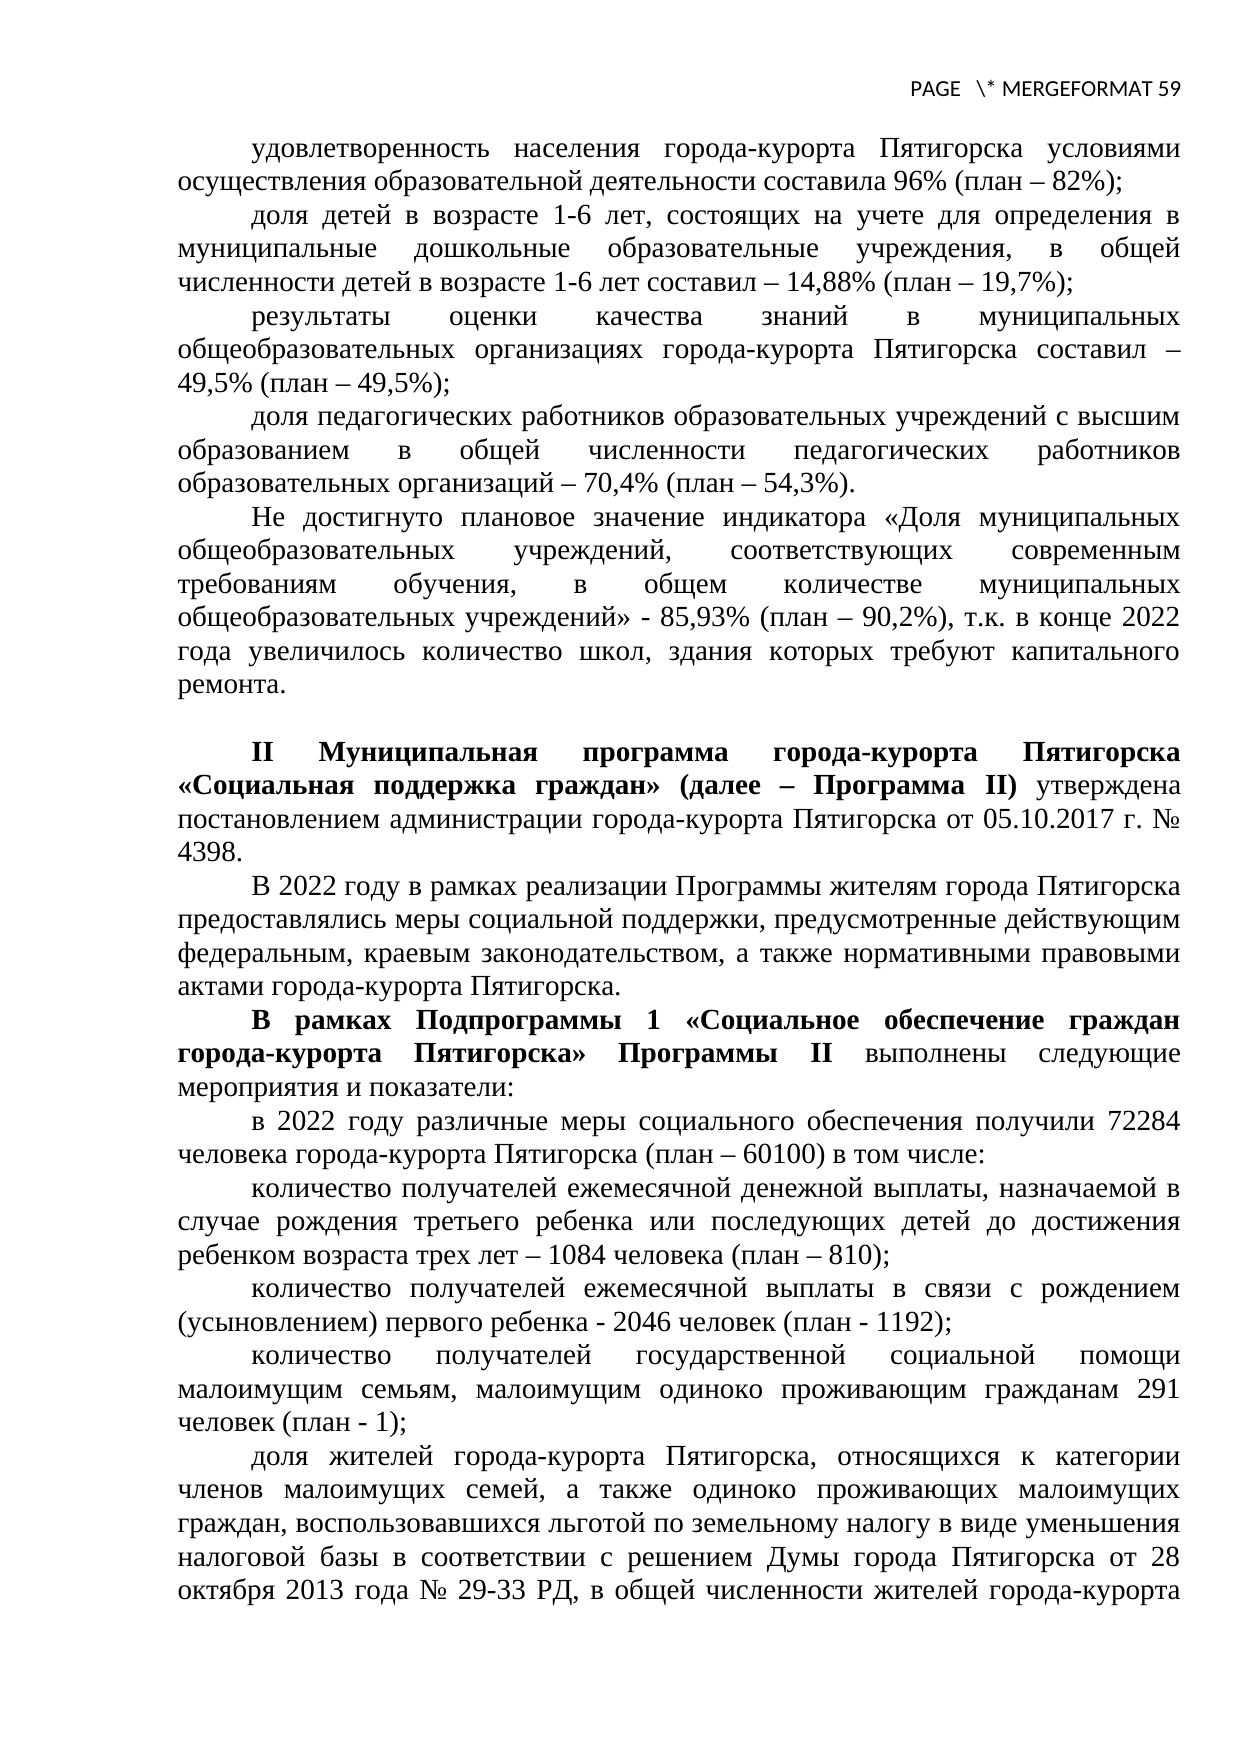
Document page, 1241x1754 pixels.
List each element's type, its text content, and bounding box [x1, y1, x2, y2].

text доля детей в возрасте 1-6 лет, состоящих на учете для определения в муниципальные дошкольные образовательные учреждения, в общей численности детей в возрасте 1-6 лет составил – 14,88% (план – 19,7%); [177, 197, 1181, 298]
text количество получателей ежемесячной денежной выплаты, назначаемой в случае рождения третьего ребенка или последующих детей до достижения ребенком возраста трех лет – 1084 человека (план – 810); [177, 1170, 1181, 1270]
text В 2022 году в рамках реализации Программы жителям города Пятигорска предоставлялись меры социальной поддержки, предусмотренные действующим федеральным, краевым законодательством, а также нормативными правовыми актами города-курорта Пятигорска. [177, 868, 1181, 1002]
text результаты оценки качества знаний в муниципальных общеобразовательных организациях города-курорта Пятигорска составил – 49,5% (план – 49,5%); [177, 298, 1181, 398]
text в 2022 году различные меры социального обеспечения получили 72284 человека города-курорта Пятигорска (план – 60100) в том числе: [177, 1103, 1181, 1170]
text удовлетворенность населения города-курорта Пятигорска условиями осуществления образовательной деятельности составила 96% (план – 82%); [177, 130, 1181, 197]
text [177, 1438, 1181, 1606]
text В рамках Подпрограммы 1 «Социальное обеспечение граждан города-курорта Пятигорска» Программы II выполнены следующие мероприятия и показатели: [177, 1002, 1181, 1103]
text доля педагогических работников образовательных учреждений с высшим образованием в общей численности педагогических работников образовательных организаций – 70,4% (план – 54,3%). [177, 398, 1181, 499]
text II Муниципальная программа города-курорта Пятигорска «Социальная поддержка граждан» (далее – Программа II) утверждена постановлением администрации города-курорта Пятигорска от 05.10.2017 г. № 4398. [177, 734, 1181, 868]
text количество получателей ежемесячной выплаты в связи с рождением (усыновлением) первого ребенка - 2046 человек (план - 1192); [177, 1270, 1181, 1337]
text Не достигнуто плановое значение индикатора «Доля муниципальных общеобразовательных учреждений, соответствующих современным требованиям обучения, в общем количестве муниципальных общеобразовательных учреждений» - 85,93% (план – 90,2%), т.к. в конце 2022 года увеличилось количество школ, здания которых требуют капитального ремонта. [177, 499, 1181, 700]
text количество получателей государственной социальной помощи малоимущим семьям, малоимущим одиноко проживающим гражданам 291 человек (план - 1); [177, 1337, 1181, 1438]
